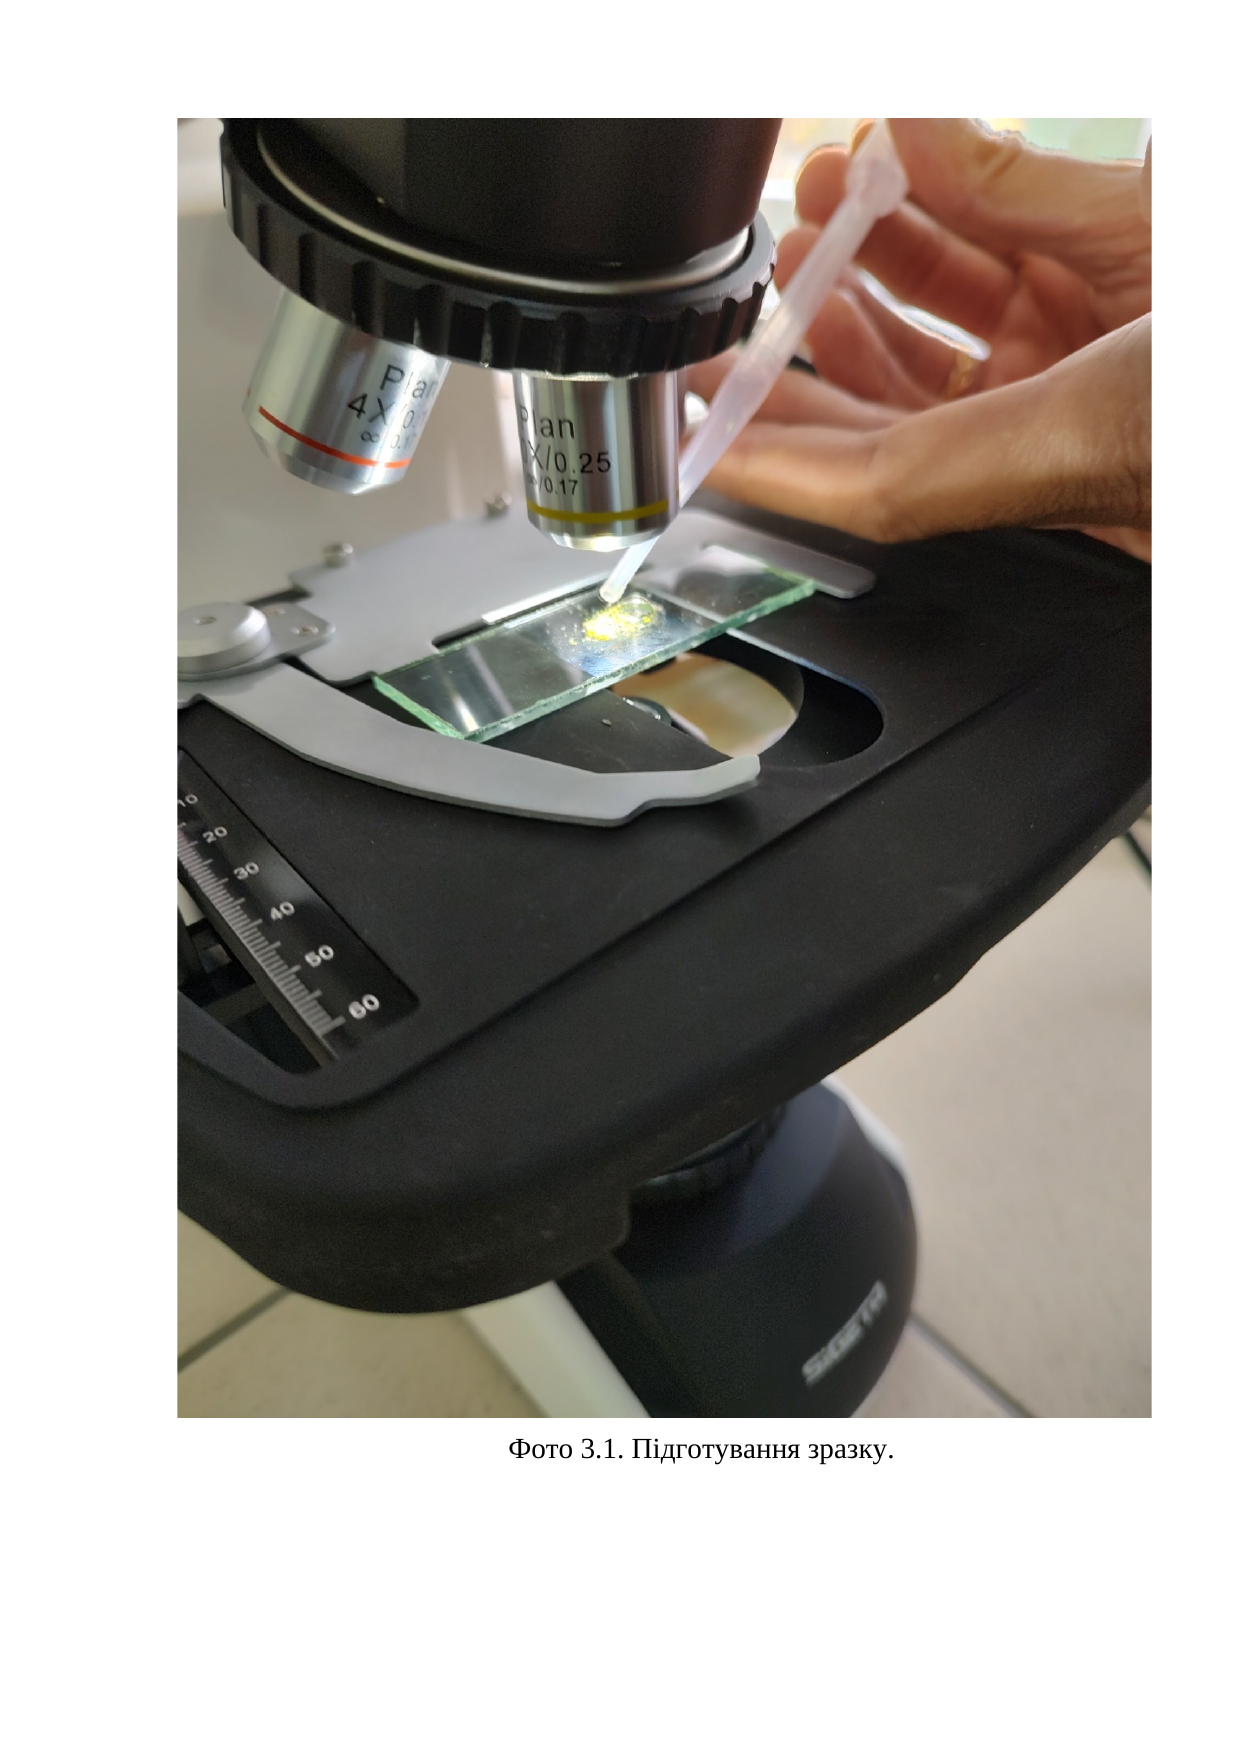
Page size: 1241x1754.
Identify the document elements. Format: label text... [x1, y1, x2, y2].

picture [177, 118, 1152, 1418]
text Фото 3.1. Підготування зразку. [177, 1431, 1152, 1465]
